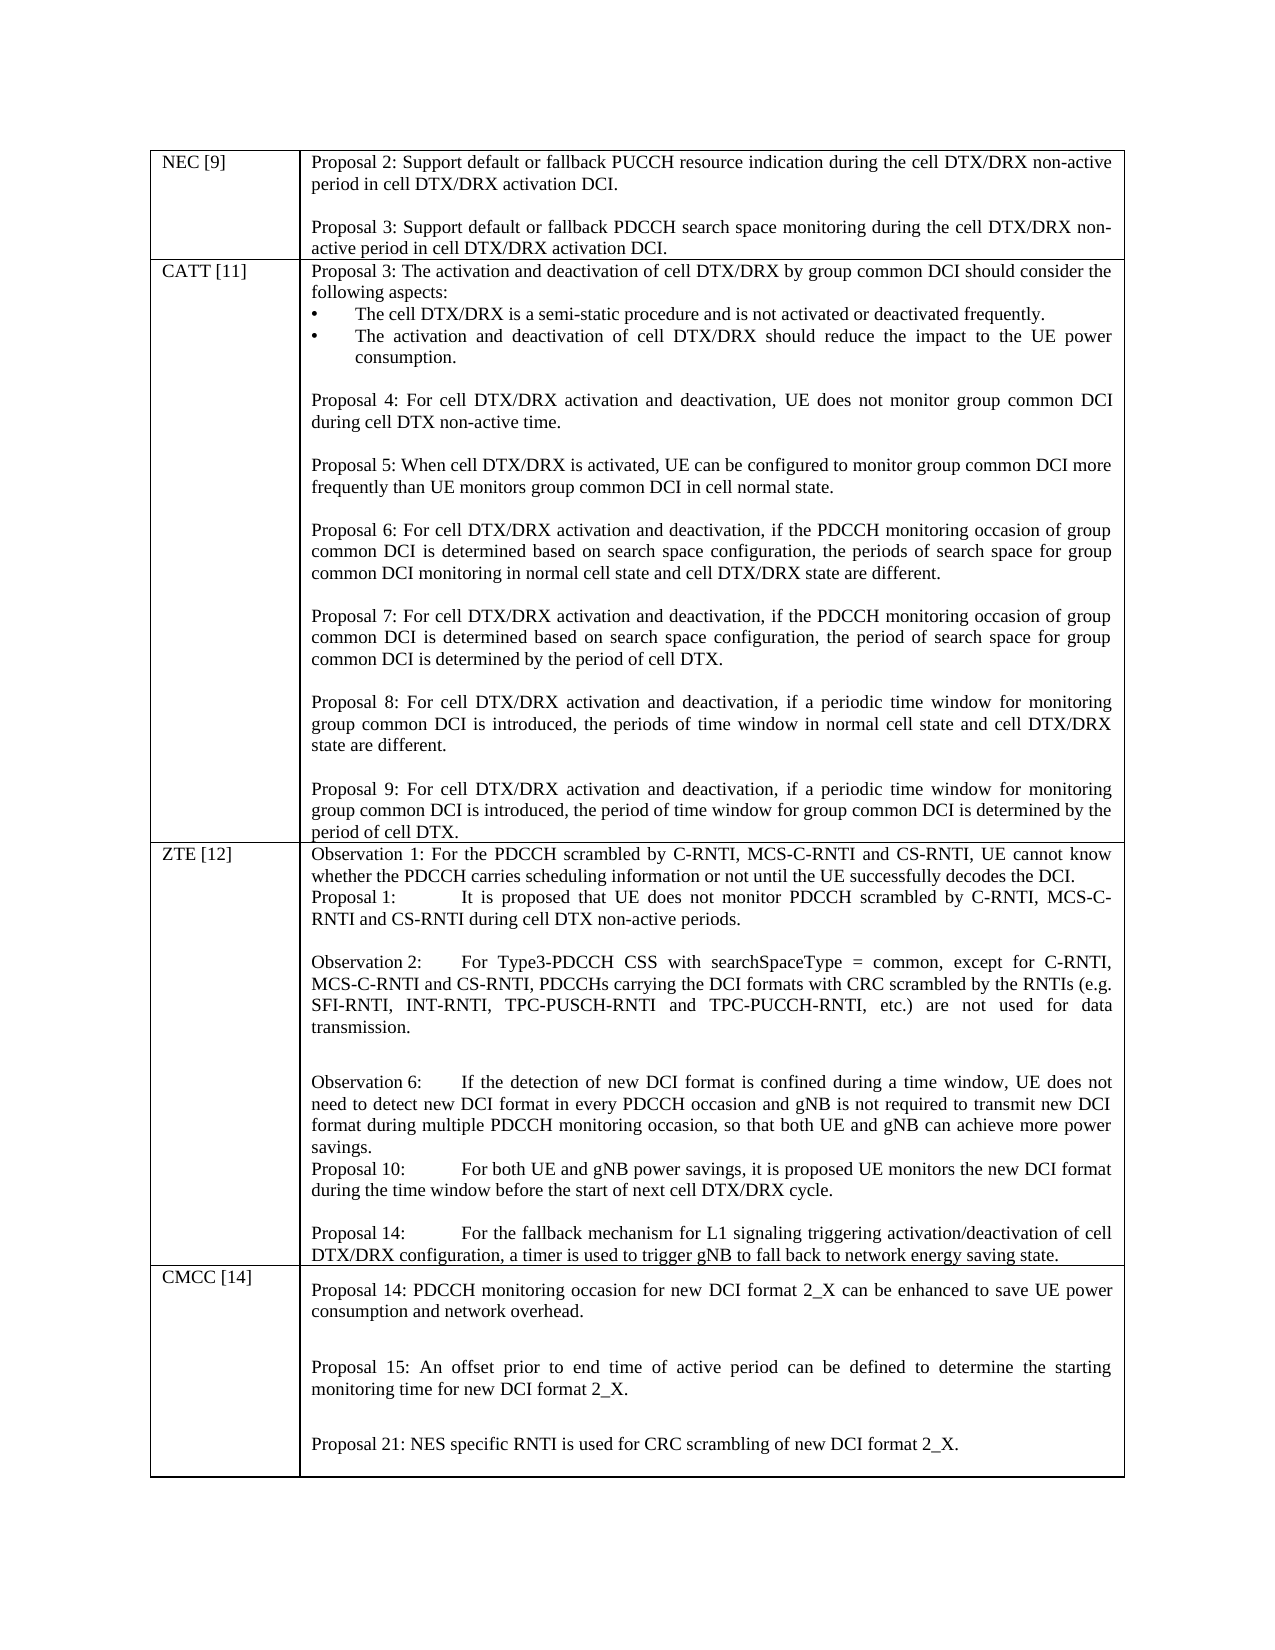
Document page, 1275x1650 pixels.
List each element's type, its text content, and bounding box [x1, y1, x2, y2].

table_cell Proposal 3: The activation and deactivation of cell DTX/DRX by group common DCI should consider the following aspects: The cell DTX/DRX is a semi-static procedure and is not activated or deactivated frequently. The activation and deactivation of cell DTX/DRX should reduce the impact to the UE power consumption. Proposal 4: For cell DTX/DRX activation and deactivation, UE does not monitor group common DCI during cell DTX non-active time. Proposal 5: When cell DTX/DRX is activated, UE can be configured to monitor group common DCI more frequently than UE monitors group common DCI in cell normal state. Proposal 6: For cell DTX/DRX activation and deactivation, if the PDCCH monitoring occasion of group common DCI is determined based on search space configuration, the periods of search space for group common DCI monitoring in normal cell state and cell DTX/DRX state are different. Proposal 7: For cell DTX/DRX activation and deactivation, if the PDCCH monitoring occasion of group common DCI is determined based on search space configuration, the period of search space for group common DCI is determined by the period of cell DTX. Proposal 8: For cell DTX/DRX activation and deactivation, if a periodic time window for monitoring group common DCI is introduced, the periods of time window in normal cell state and cell DTX/DRX state are different. Proposal 9: For cell DTX/DRX activation and deactivation, if a periodic time window for monitoring group common DCI is introduced, the period of time window for group common DCI is determined by the period of cell DTX. [301, 260, 1124, 842]
table_cell Observation 1: For the PDCCH scrambled by C-RNTI, MCS-C-RNTI and CS-RNTI, UE cannot know whether the PDCCH carries scheduling information or not until the UE successfully decodes the DCI. Proposal 1: It is proposed that UE does not monitor PDCCH scrambled by C-RNTI, MCS-C-RNTI and CS-RNTI during cell DTX non-active periods. Observation 2: For Type3-PDCCH CSS with searchSpaceType = common, except for C-RNTI, MCS-C-RNTI and CS-RNTI, PDCCHs carrying the DCI formats with CRC scrambled by the RNTIs (e.g. SFI-RNTI, INT-RNTI, TPC-PUSCH-RNTI and TPC-PUCCH-RNTI, etc.) are not used for data transmission. Observation 6: If the detection of new DCI format is confined during a time window, UE does not need to detect new DCI format in every PDCCH occasion and gNB is not required to transmit new DCI format during multiple PDCCH monitoring occasion, so that both UE and gNB can achieve more power savings. Proposal 10: For both UE and gNB power savings, it is proposed UE monitors the new DCI format during the time window before the start of next cell DTX/DRX cycle. Proposal 14: For the fallback mechanism for L1 signaling triggering activation/deactivation of cell DTX/DRX configuration, a timer is used to trigger gNB to fall back to network energy saving state. [301, 843, 1124, 1265]
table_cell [301, 1266, 1124, 1476]
table_cell ZTE [12] [151, 843, 299, 1265]
table_cell Proposal 2: Support default or fallback PUCCH resource indication during the cell DTX/DRX non-active period in cell DTX/DRX activation DCI. Proposal 3: Support default or fallback PDCCH search space monitoring during the cell DTX/DRX non-active period in cell DTX/DRX activation DCI. [301, 151, 1124, 259]
table_cell CATT [11] [151, 260, 299, 842]
table_cell CMCC [14] [151, 1266, 299, 1476]
table_cell NEC [9] [151, 151, 299, 259]
